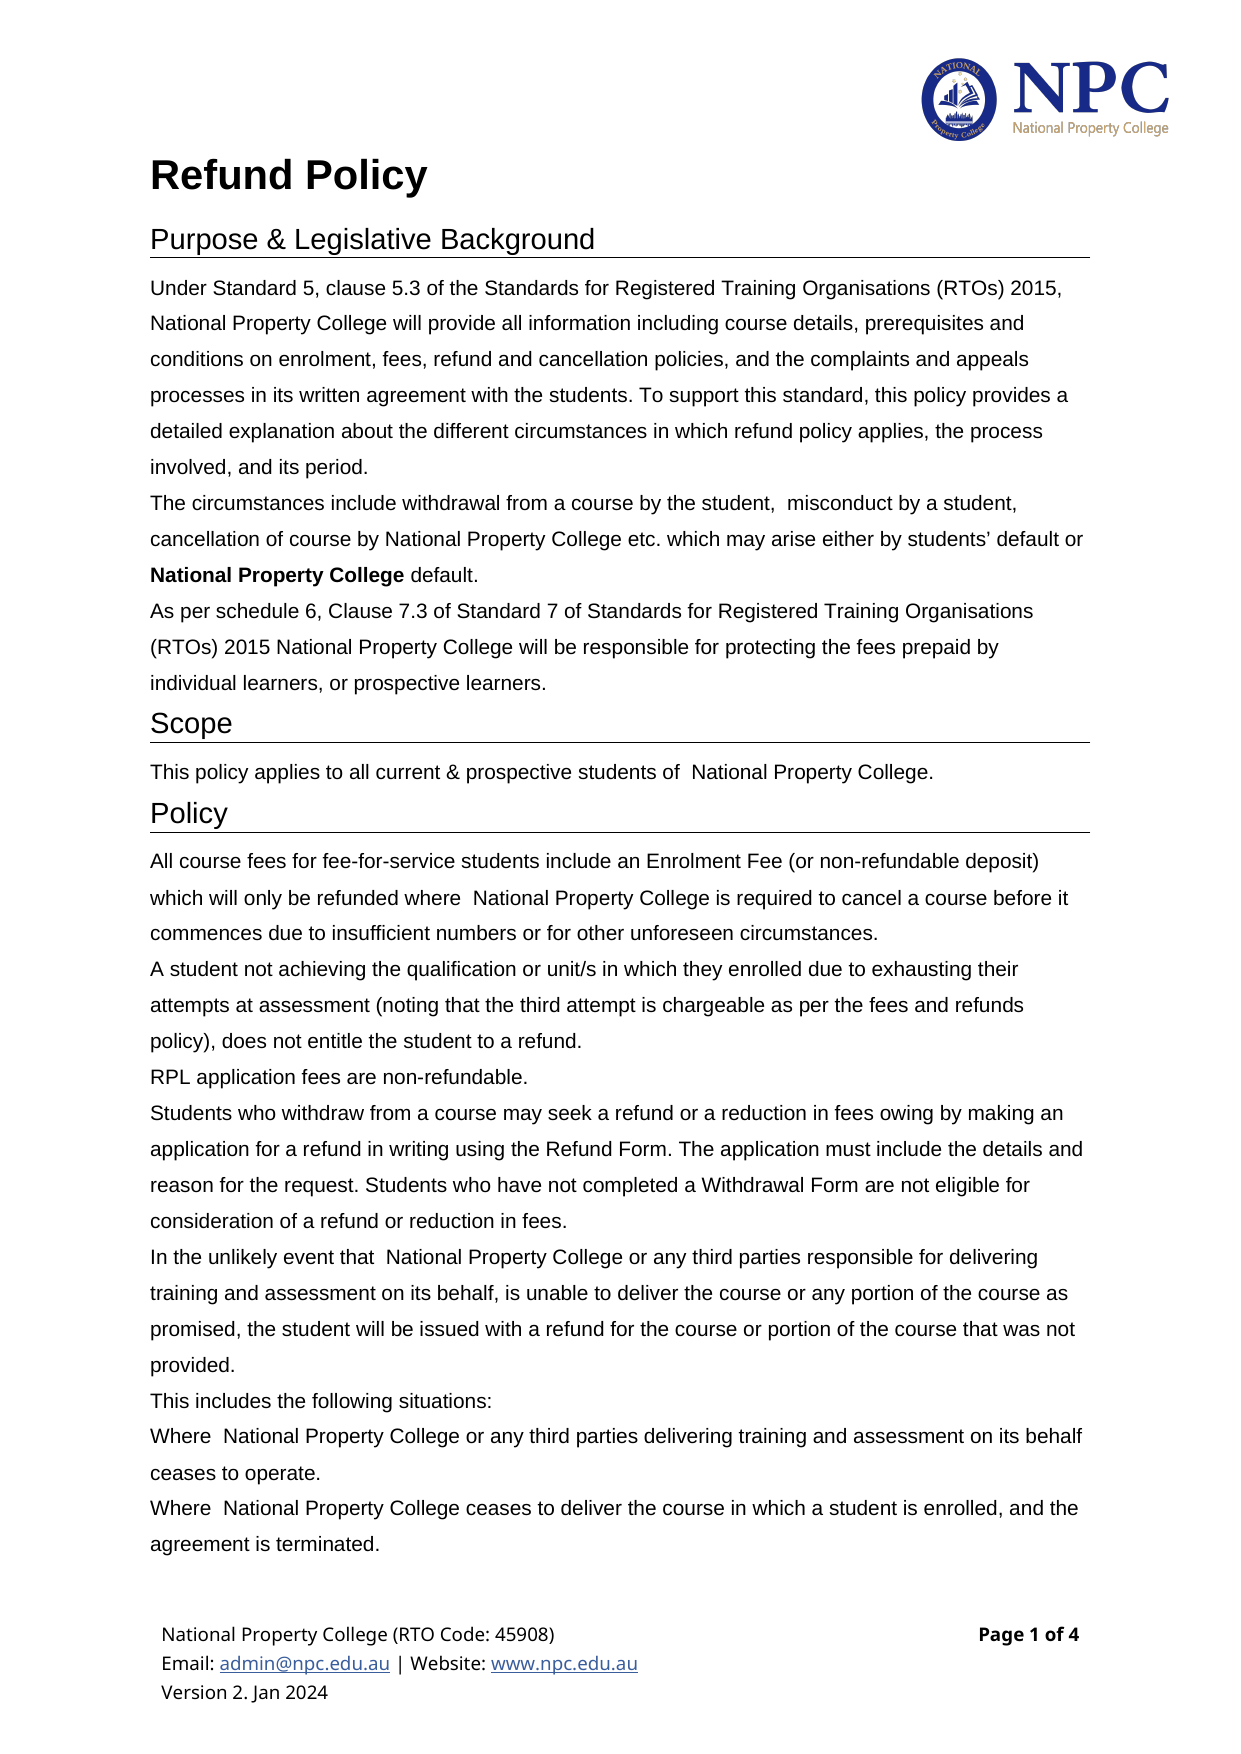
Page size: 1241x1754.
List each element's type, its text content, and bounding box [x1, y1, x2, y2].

text Students who withdraw from a course may seek a refund or a reduction in fees owing by making an application for a refund in writing using the Refund Form. The application must include the details and reason for the request. Students who have not completed a Withdrawal Form are not eligible for consideration of a refund or reduction in fees. [150, 1101, 1090, 1233]
subtitle Scope [150, 707, 1090, 742]
text This policy applies to all current & prospective students of National Property College. [150, 760, 1090, 784]
text This includes the following situations: [150, 1388, 1090, 1412]
text As per schedule 6, Clause 7.3 of Standard 7 of Standards for Registered Training Organisations (RTOs) 2015 National Property College will be responsible for protecting the fees prepaid by individual learners, or prospective learners. [150, 599, 1090, 694]
text The circumstances include withdrawal from a course by the student, misconduct by a student, cancellation of course by National Property College etc. which may arise either by students’ default or National Property College default. [150, 491, 1090, 587]
text Where National Property College or any third parties delivering training and assessment on its behalf ceases to operate. [150, 1424, 1090, 1484]
text Under Standard 5, clause 5.3 of the Standards for Registered Training Organisations (RTOs) 2015, National Property College will provide all information including course details, prerequisites and conditions on enrolment, fees, refund and cancellation policies, and the complaints and appeals processes in its written agreement with the students. To support this standard, this policy provides a detailed explanation about the different circumstances in which refund policy applies, the process involved, and its period. [150, 275, 1090, 479]
picture [918, 22, 1178, 151]
subtitle Policy [150, 796, 1090, 832]
subtitle Purpose & Legislative Background [150, 222, 1090, 257]
text RPL application fees are non-refundable. [150, 1065, 1090, 1089]
subtitle Refund Policy [150, 150, 1090, 198]
text In the unlikely event that National Property College or any third parties responsible for delivering training and assessment on its behalf, is unable to deliver the course or any portion of the course as promised, the student will be issued with a refund for the course or portion of the course that was not provided. [150, 1245, 1090, 1376]
text A student not achieving the qualification or unit/s in which they enrolled due to exhausting their attempts at assessment (noting that the third attempt is chargeable as per the fees and refunds policy), does not entitle the student to a refund. [150, 957, 1090, 1053]
text Where National Property College ceases to deliver the course in which a student is enrolled, and the agreement is terminated. [150, 1496, 1090, 1556]
text All course fees for fee-for-service students include an Enrolment Fee (or non-refundable deposit) which will only be refunded where National Property College is required to cancel a course before it commences due to insufficient numbers or for other unforeseen circumstances. [150, 849, 1090, 945]
